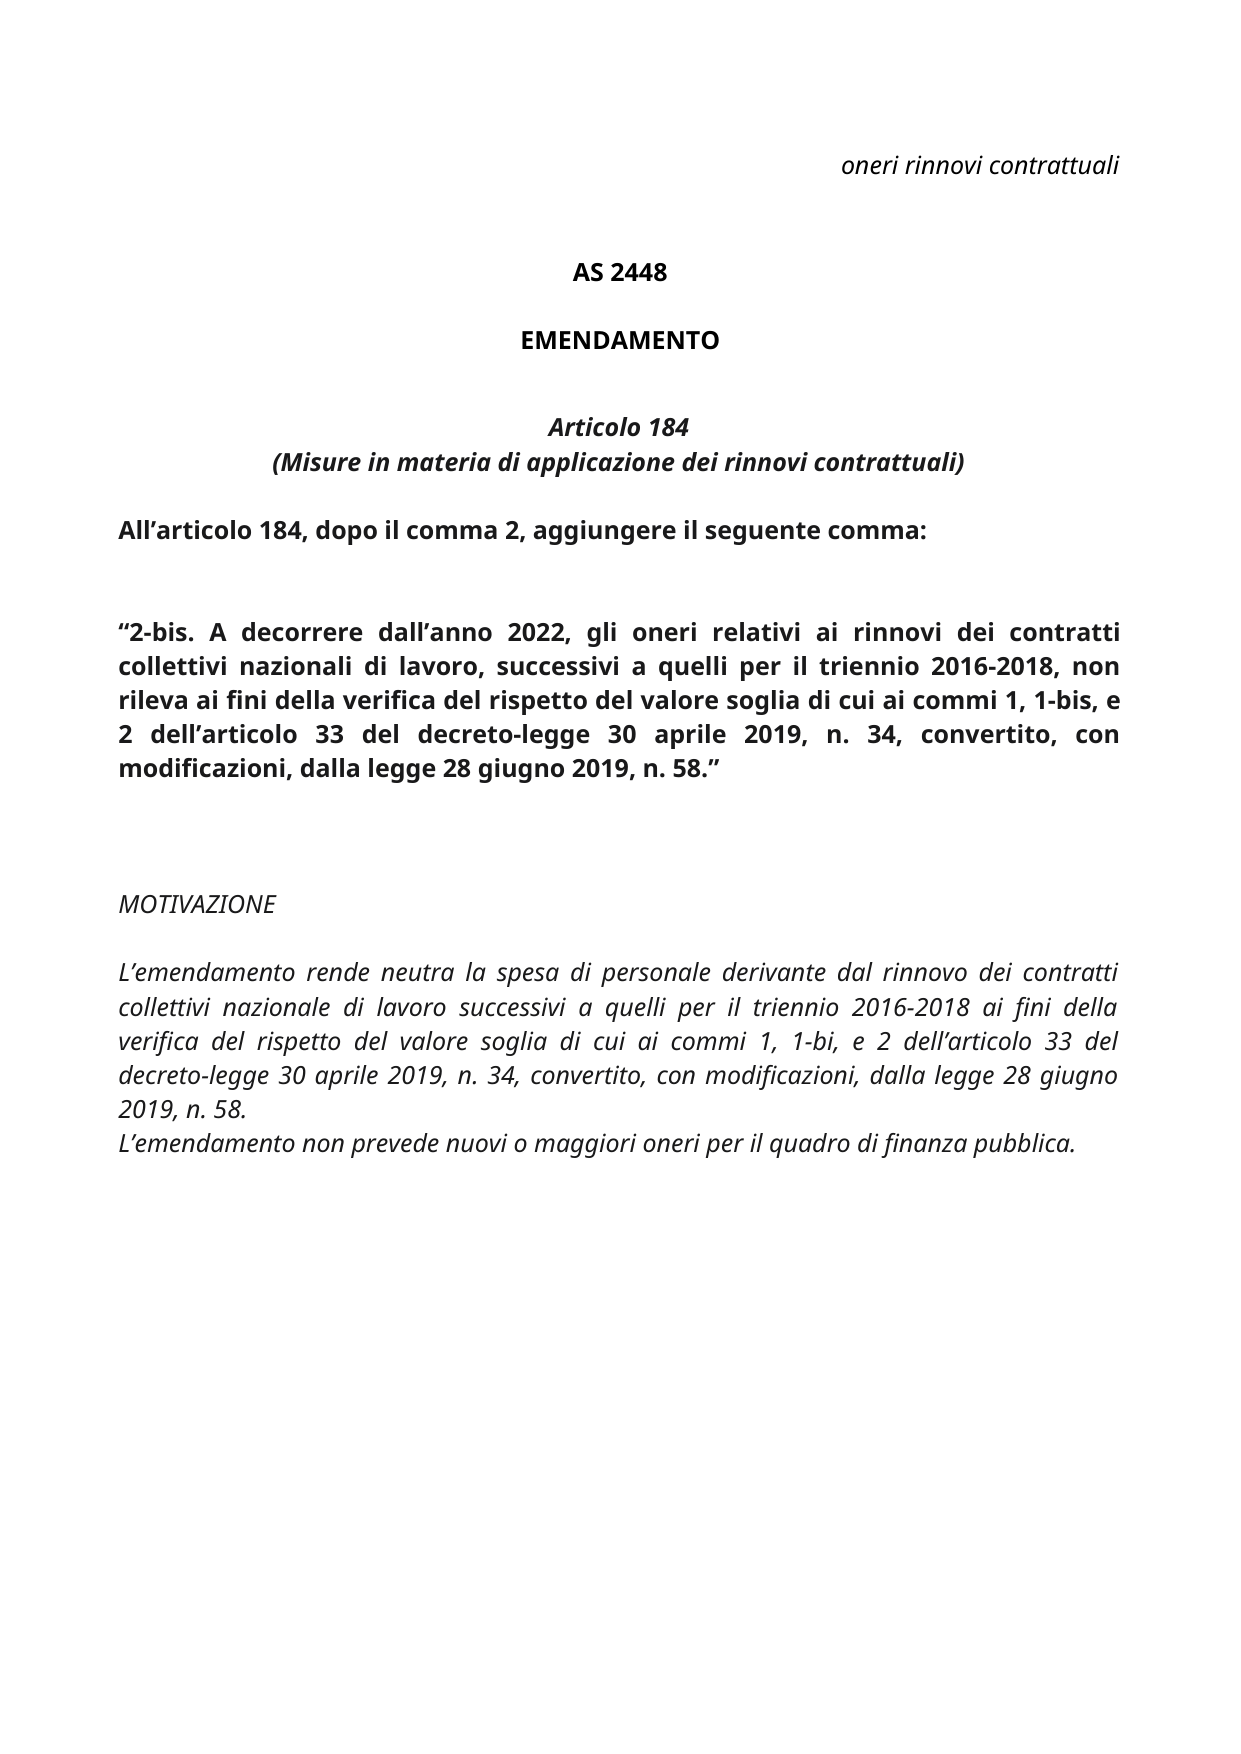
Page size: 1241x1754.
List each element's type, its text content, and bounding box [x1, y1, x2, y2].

text All’articolo 184, dopo il comma 2, aggiungere il seguente comma: [118, 512, 1122, 546]
text L’emendamento rende neutra la spesa di personale derivante dal rinnovo dei contratti collettivi nazionale di lavoro successivi a quelli per il triennio 2016-2018 ai fini della verifica del rispetto del valore soglia di cui ai commi 1, 1-bi, e 2 dell’articolo 33 del decreto-legge 30 aprile 2019, n. 34, convertito, con modificazioni, dalla legge 28 giugno 2019, n. 58. [118, 955, 1122, 1125]
text Articolo 184 [118, 410, 1122, 444]
text (Misure in materia di applicazione dei rinnovi contrattuali) [118, 444, 1122, 478]
text “2-bis. A decorrere dall’anno 2022, gli oneri relativi ai rinnovi dei contratti collettivi nazionali di lavoro, successivi a quelli per il triennio 2016-2018, non rileva ai fini della verifica del rispetto del valore soglia di cui ai commi 1, 1-bis, e 2 dell’articolo 33 del decreto-legge 30 aprile 2019, n. 34, convertito, con modificazioni, dalla legge 28 giugno 2019, n. 58.” [118, 614, 1122, 785]
text EMENDAMENTO [118, 323, 1122, 357]
text oneri rinnovi contrattuali [118, 148, 1122, 182]
text L’emendamento non prevede nuovi o maggiori oneri per il quadro di finanza pubblica. [118, 1125, 1122, 1159]
text MOTIVAZIONE [118, 887, 1122, 921]
text AS 2448 [118, 254, 1122, 288]
